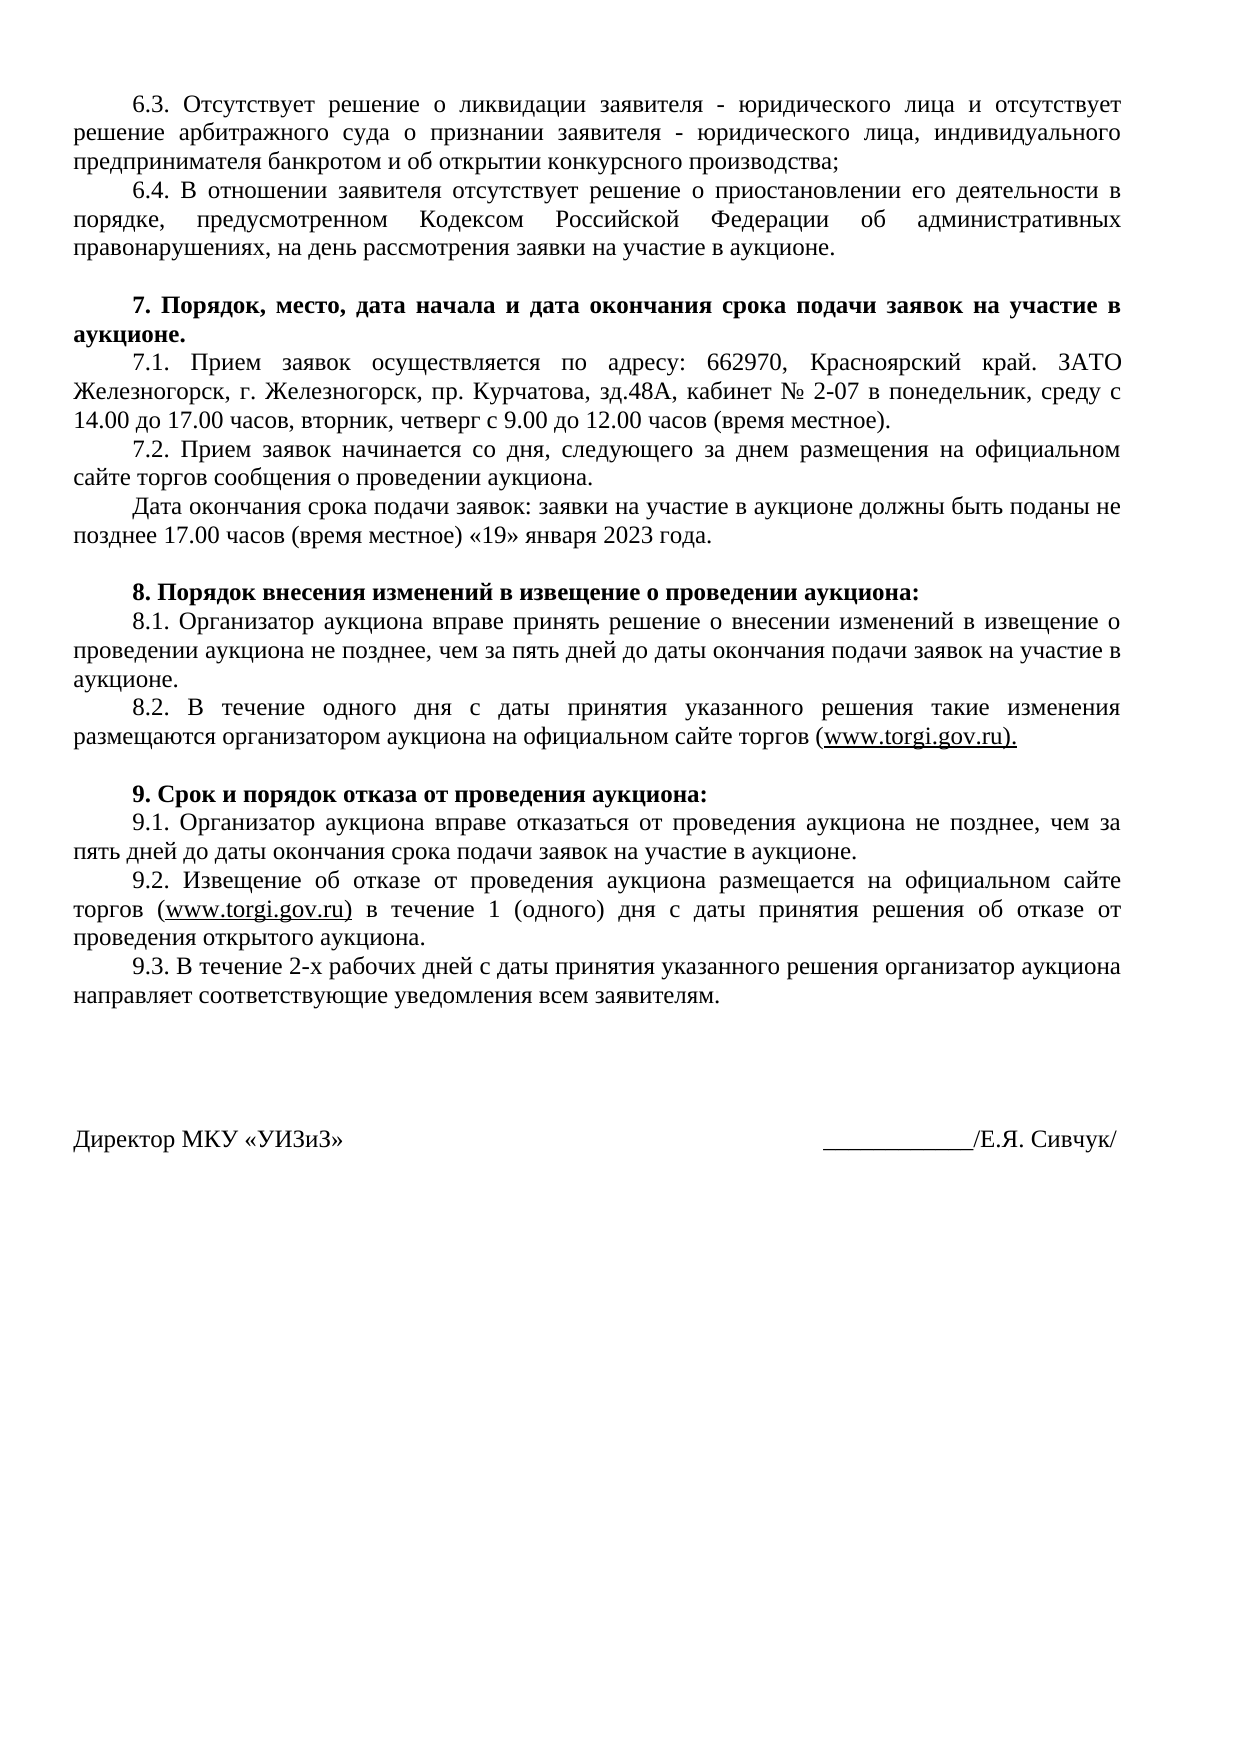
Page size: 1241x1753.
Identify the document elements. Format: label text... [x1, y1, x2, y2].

text 7. Порядок, место, дата начала и дата окончания срока подачи заявок на участие в аукционе. [73, 290, 1122, 347]
text 6.3. Отсутствует решение о ликвидации заявителя - юридического лица и отсутствует решение арбитражного суда о признании заявителя - юридического лица, индивидуального предпринимателя банкротом и об открытии конкурсного производства; [73, 89, 1122, 175]
text 9.3. В течение 2-х рабочих дней с даты принятия указанного решения организатор аукциона направляет соответствующие уведомления всем заявителям. [73, 951, 1122, 1009]
text 9. Срок и порядок отказа от проведения аукциона: [73, 779, 1122, 807]
text Директор МКУ «УИЗиЗ» ____________/Е.Я. Сивчук/ [73, 1124, 1122, 1152]
text 6.4. В отношении заявителя отсутствует решение о приостановлении его деятельности в порядке, предусмотренном Кодексом Российской Федерации об административных правонарушениях, на день рассмотрения заявки на участие в аукционе. [73, 175, 1122, 261]
text 7.1. Прием заявок осуществляется по адресу: 662970, Красноярский край. ЗАТО Железногорск, г. Железногорск, пр. Курчатова, зд.48А, кабинет № 2-07 в понедельник, среду с 14.00 до 17.00 часов, вторник, четверг с 9.00 до 12.00 часов (время местное). [73, 347, 1122, 434]
text Дата окончания срока подачи заявок: заявки на участие в аукционе должны быть поданы не позднее 17.00 часов (время местное) «19» января 2023 года. [73, 491, 1122, 549]
text 8.1. Организатор аукциона вправе принять решение о внесении изменений в извещение о проведении аукциона не позднее, чем за пять дней до даты окончания подачи заявок на участие в аукционе. [73, 606, 1122, 692]
text 7.2. Прием заявок начинается со дня, следующего за днем размещения на официальном сайте торгов сообщения о проведении аукциона. [73, 434, 1122, 491]
text 9.1. Организатор аукциона вправе отказаться от проведения аукциона не позднее, чем за пять дней до даты окончания срока подачи заявок на участие в аукционе. [73, 807, 1122, 865]
text 9.2. Извещение об отказе от проведения аукциона размещается на официальном сайте торгов (www.torgi.gov.ru) в течение 1 (одного) дня с даты принятия решения об отказе от проведения открытого аукциона. [73, 865, 1122, 951]
text 8. Порядок внесения изменений в извещение о проведении аукциона: [73, 577, 1122, 606]
text 8.2. В течение одного дня с даты принятия указанного решения такие изменения размещаются организатором аукциона на официальном сайте торгов (www.torgi.gov.ru). [73, 692, 1122, 750]
